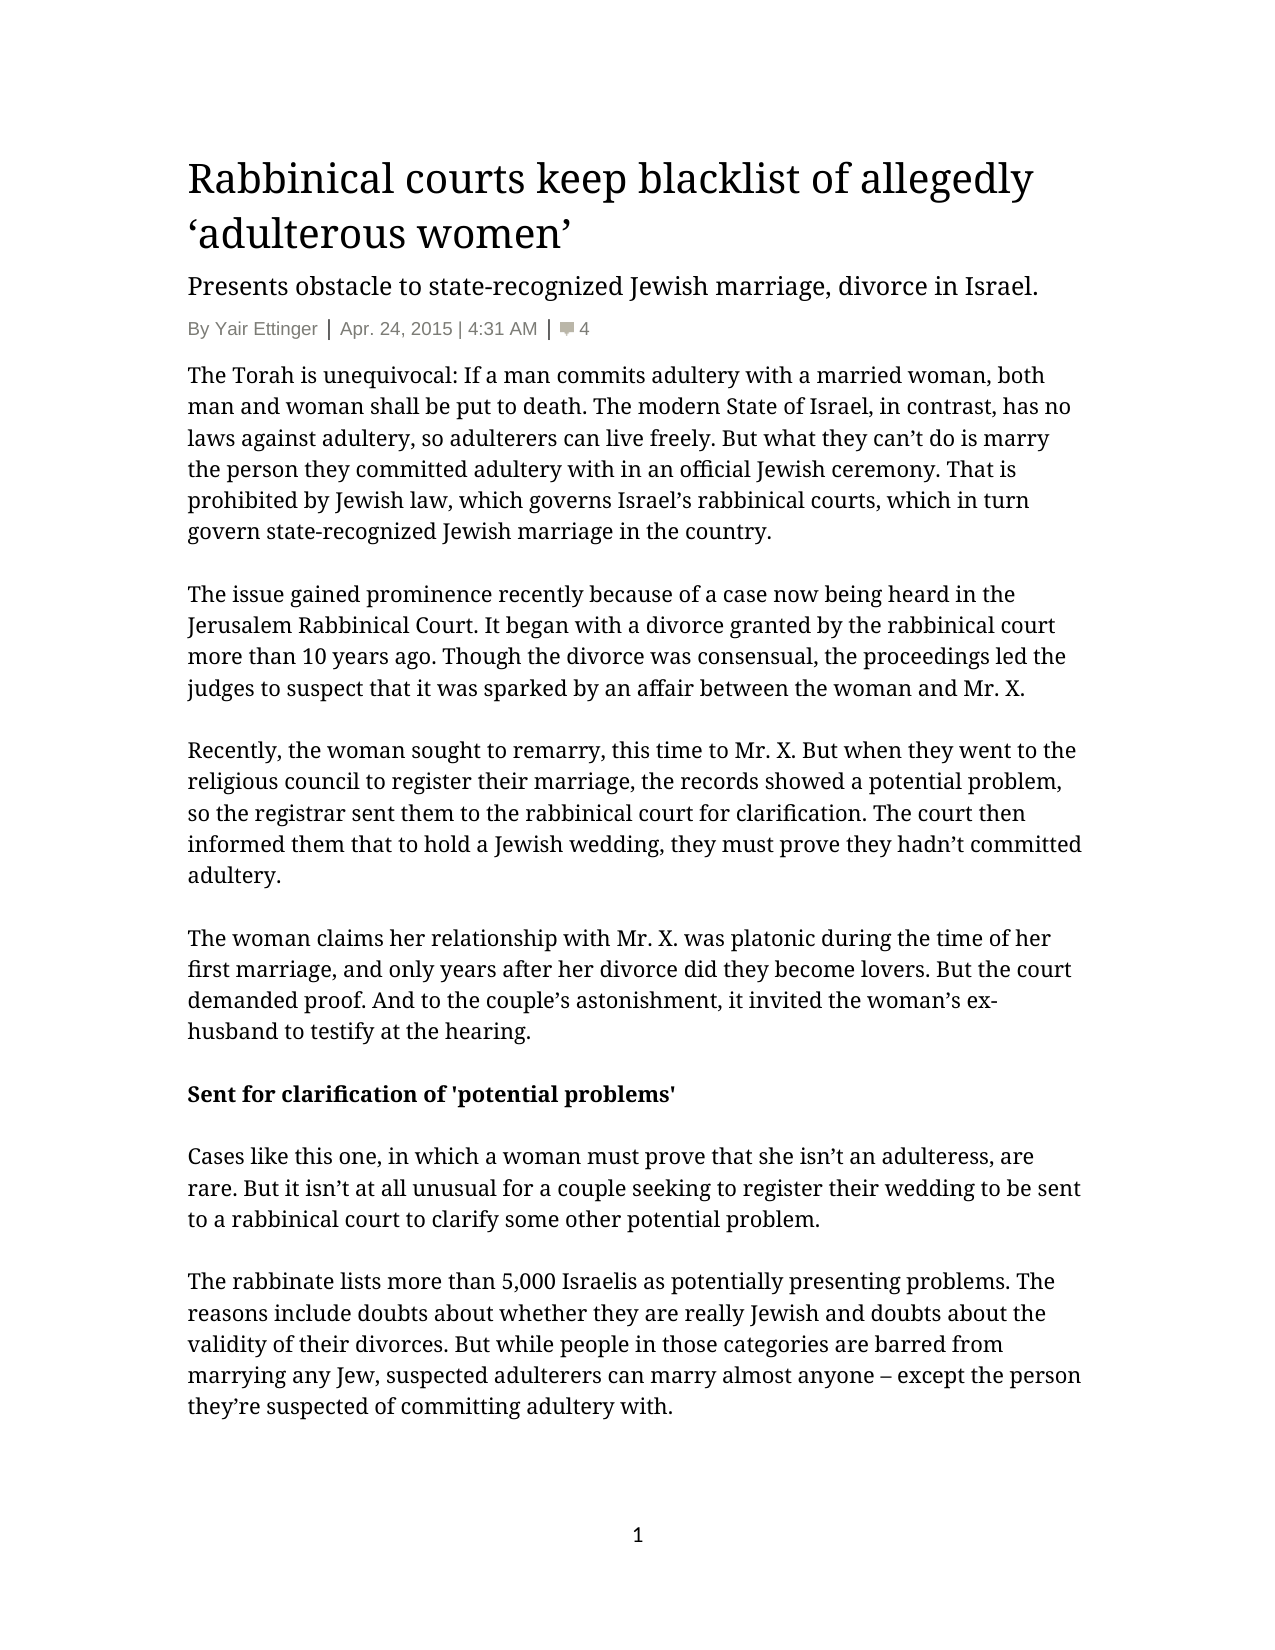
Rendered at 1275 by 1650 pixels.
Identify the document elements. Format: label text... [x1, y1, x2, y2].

text The Torah is unequivocal: If a man commits adultery with a married woman, both man and woman shall be put to death. The modern State of Israel, in contrast, has no laws against adultery, so adulterers can live freely. But what they can’t do is marry the person they committed adultery with in an official Jewish ceremony. That is prohibited by Jewish law, which governs Israel’s rabbinical courts, which in turn govern state-recognized Jewish marriage in the country. [187, 358, 1087, 546]
text Presents obstacle to state-recognized Jewish marriage, divorce in Israel. [187, 268, 1087, 302]
text The rabbinate lists more than 5,000 Israelis as potentially presenting problems. The reasons include doubts about whether they are really Jewish and doubts about the validity of their divorces. But while people in those categories are barred from marrying any Jew, suspected adulterers can marry almost anyone – except the person they’re suspected of committing adultery with. [187, 1265, 1087, 1421]
text Rabbinical courts keep blacklist of allegedly ‘adulterous women’ [187, 150, 1087, 261]
text The woman claims her relationship with Mr. X. was platonic during the time of her first marriage, and only years after her divorce did they become lovers. But the court demanded proof. And to the couple’s astonishment, it invited the woman’s ex-husband to testify at the hearing. [187, 921, 1087, 1046]
text The issue gained prominence recently because of a case now being heard in the Jerusalem Rabbinical Court. It began with a divorce granted by the rabbinical court more than 10 years ago. Though the divorce was consensual, the proceedings led the judges to suspect that it was sparked by an affair between the woman and Mr. X. [187, 577, 1087, 702]
text Sent for clarification of 'potential problems' [187, 1077, 1087, 1108]
text Cases like this one, in which a woman must prove that she isn’t an adulteress, are rare. But it isn’t at all unusual for a couple seeking to register their wedding to be sent to a rabbinical court to clarify some other potential problem. [187, 1140, 1087, 1233]
text By Yair Ettinger | Apr. 24, 2015 | 4:31 AM | 4 [187, 313, 1087, 342]
text Recently, the woman sought to remarry, this time to Mr. X. But when they went to the religious council to register their marriage, the records showed a potential problem, so the registrar sent them to the rabbinical court for clarification. The court then informed them that to hold a Jewish wedding, they must prove they hadn’t committed adultery. [187, 733, 1087, 890]
picture [560, 322, 574, 336]
